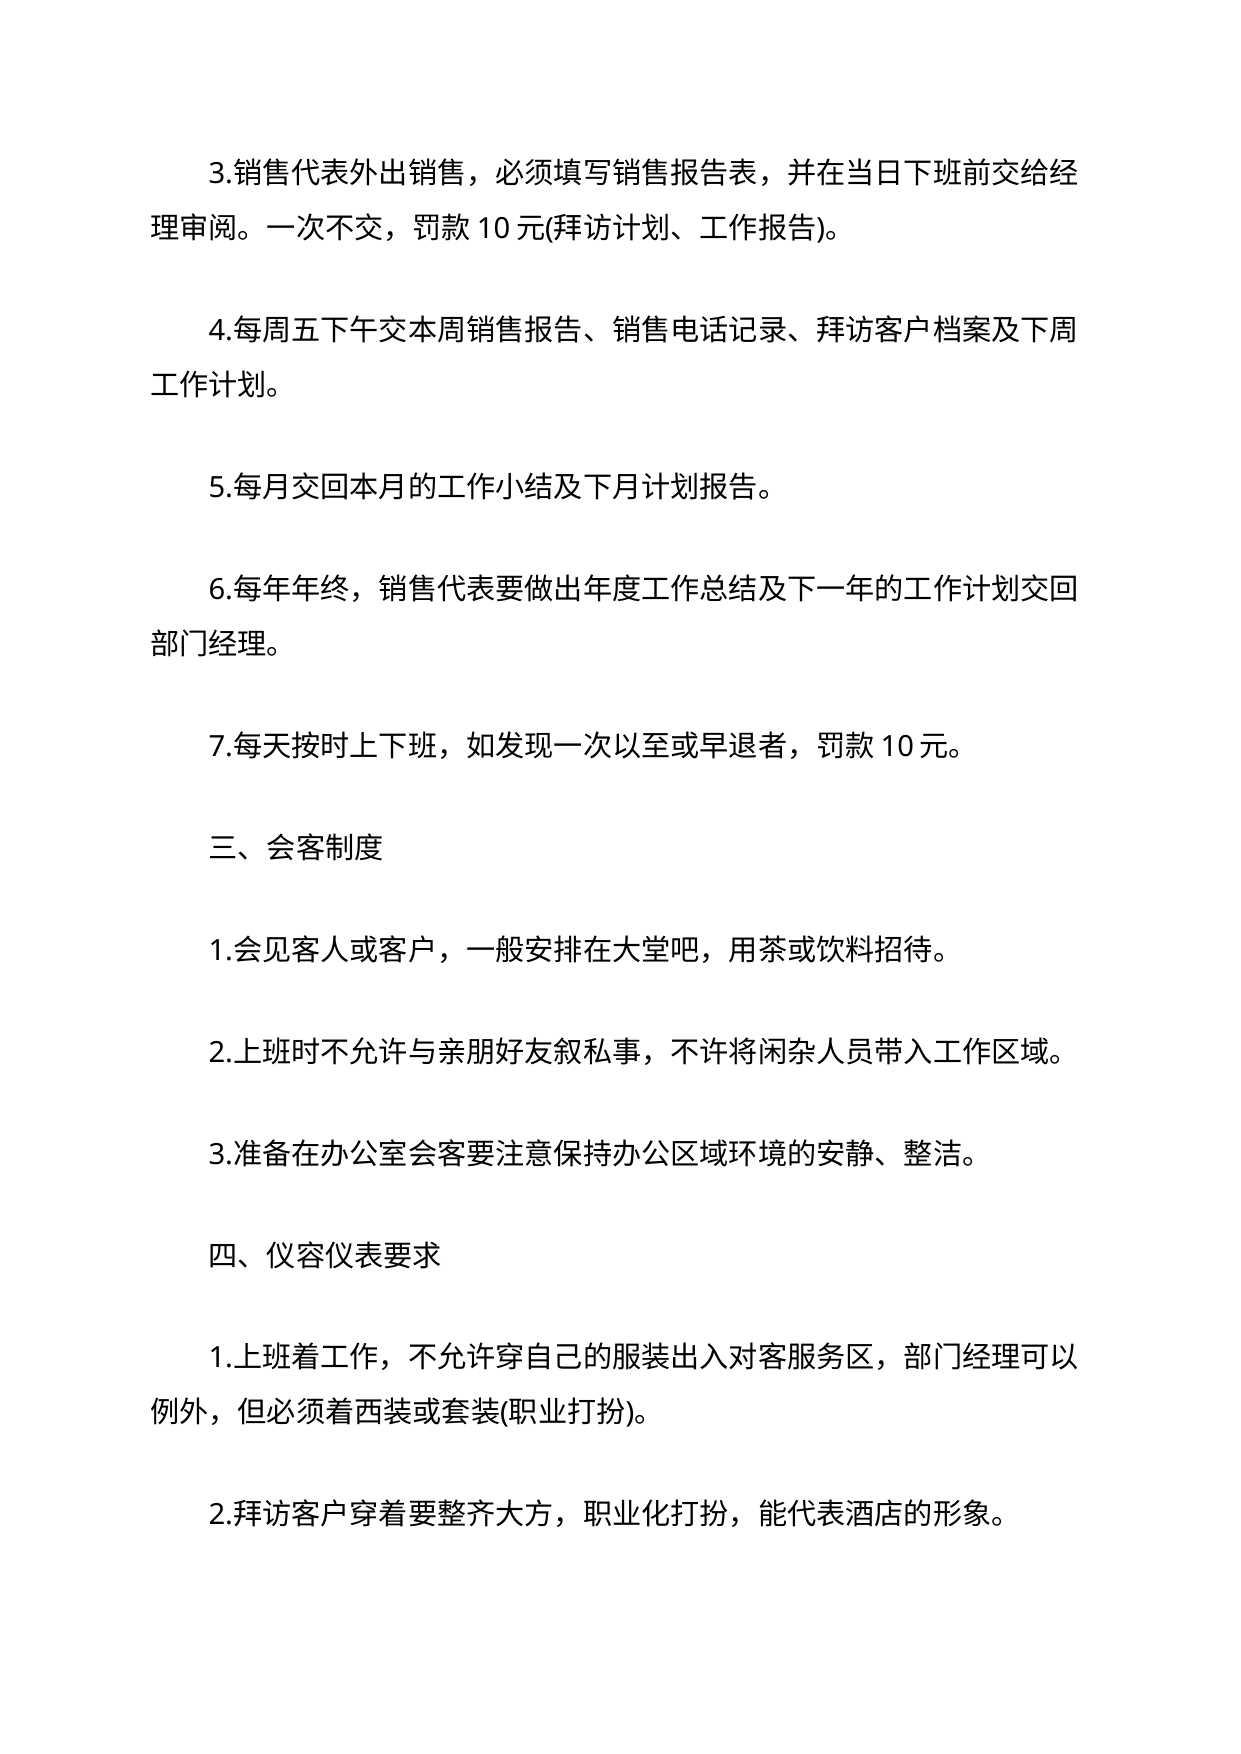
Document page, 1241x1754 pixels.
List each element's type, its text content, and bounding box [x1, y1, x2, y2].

text 2.拜访客户穿着要整齐大方，职业化打扮，能代表酒店的形象。 [150, 1491, 1090, 1533]
text 5.每月交回本月的工作小结及下月计划报告。 [150, 464, 1090, 506]
text 6.每年年终，销售代表要做出年度工作总结及下一年的工作计划交回部门经理。 [150, 566, 1090, 663]
text 四、仪容仪表要求 [150, 1232, 1090, 1274]
text 7.每天按时上下班，如发现一次以至或早退者，罚款10元。 [150, 722, 1090, 765]
text 2.上班时不允许与亲朋好友叙私事，不许将闲杂人员带入工作区域。 [150, 1028, 1090, 1071]
text 三、会客制度 [150, 824, 1090, 867]
text 3.销售代表外出销售，必须填写销售报告表，并在当日下班前交给经理审阅。一次不交，罚款10元(拜访计划、工作报告)。 [150, 150, 1090, 247]
text 1.上班着工作，不允许穿自己的服装出入对客服务区，部门经理可以例外，但必须着西装或套装(职业打扮)。 [150, 1334, 1090, 1431]
text 1.会见客人或客户，一般安排在大堂吧，用茶或饮料招待。 [150, 926, 1090, 969]
text 3.准备在办公室会客要注意保持办公区域环境的安静、整洁。 [150, 1130, 1090, 1173]
text 4.每周五下午交本周销售报告、销售电话记录、拜访客户档案及下周工作计划。 [150, 307, 1090, 404]
